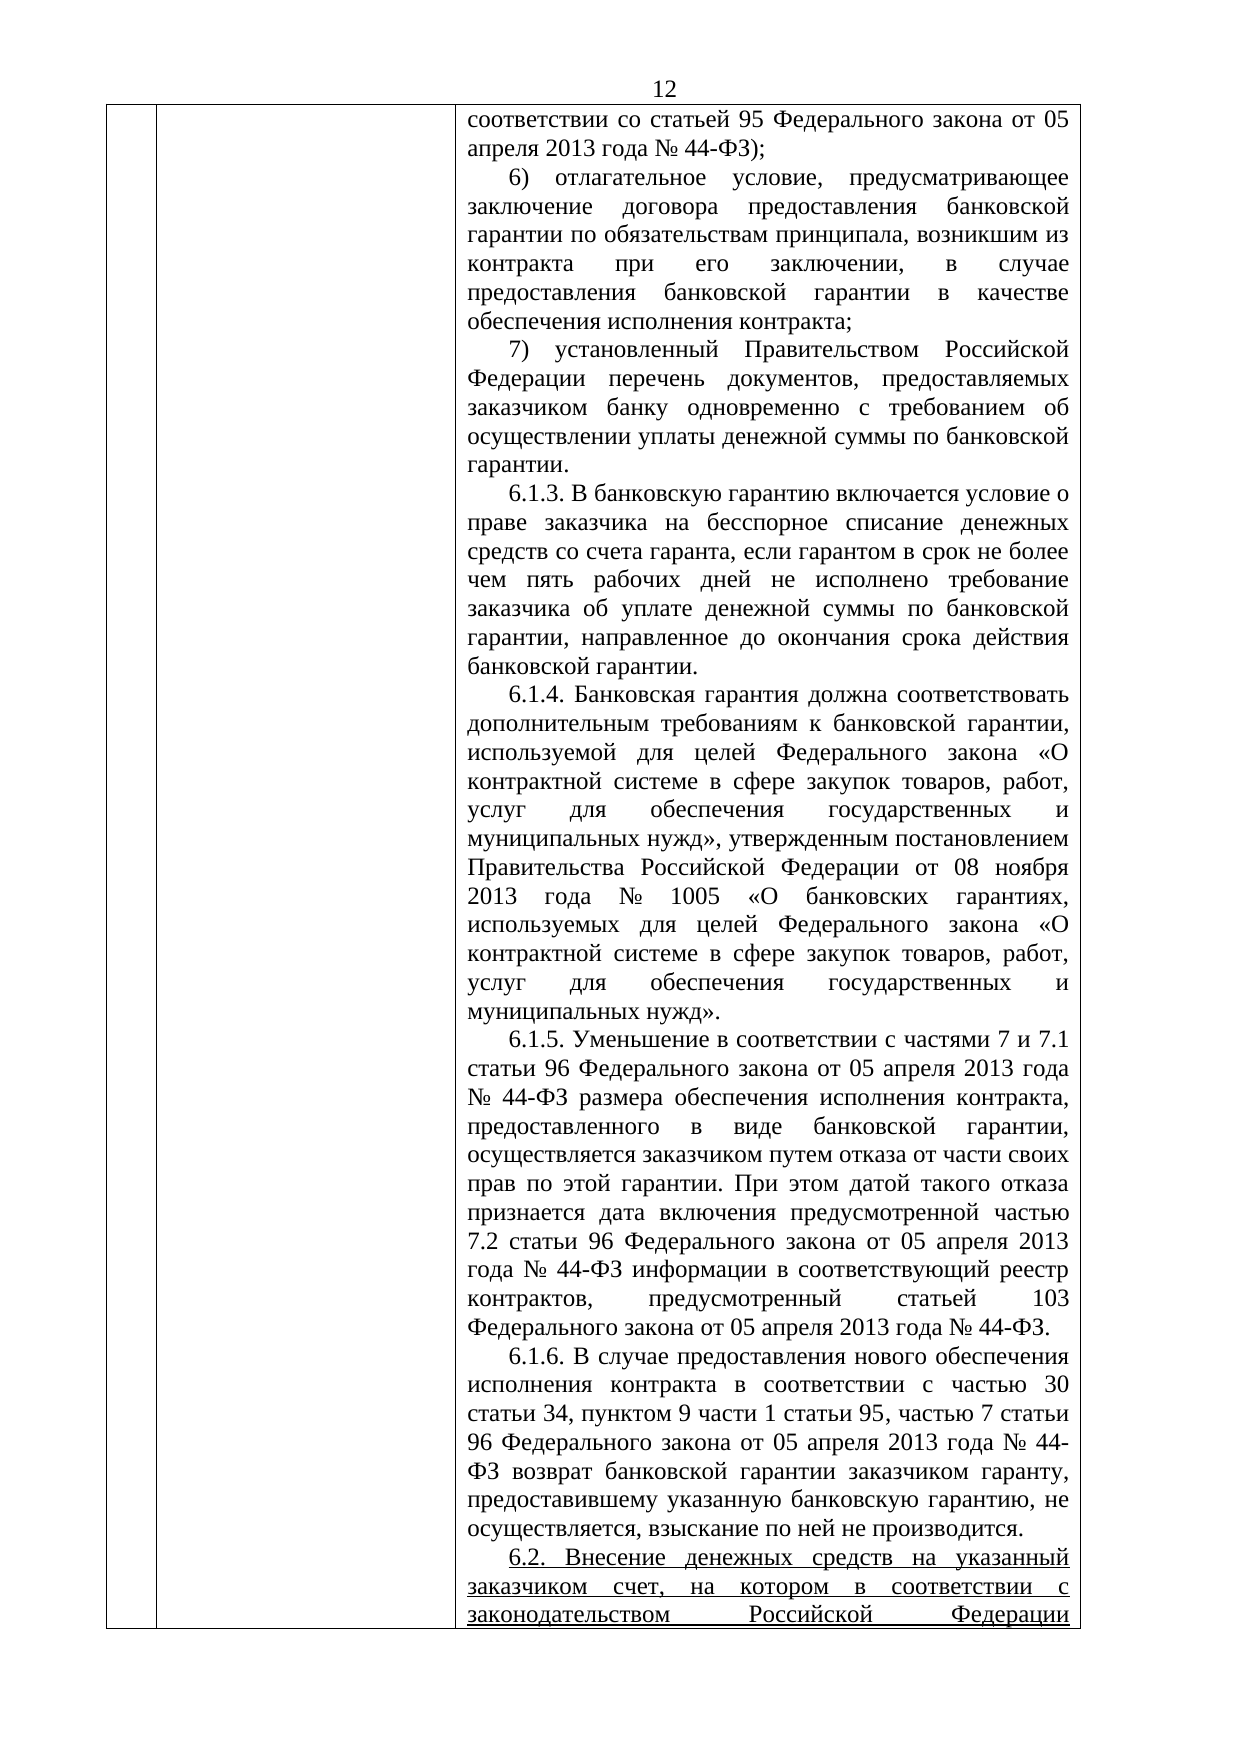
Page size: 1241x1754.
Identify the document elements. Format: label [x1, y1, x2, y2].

table_cell [157, 105, 455, 1628]
table_cell [456, 105, 1080, 1628]
table_cell [107, 105, 156, 1628]
